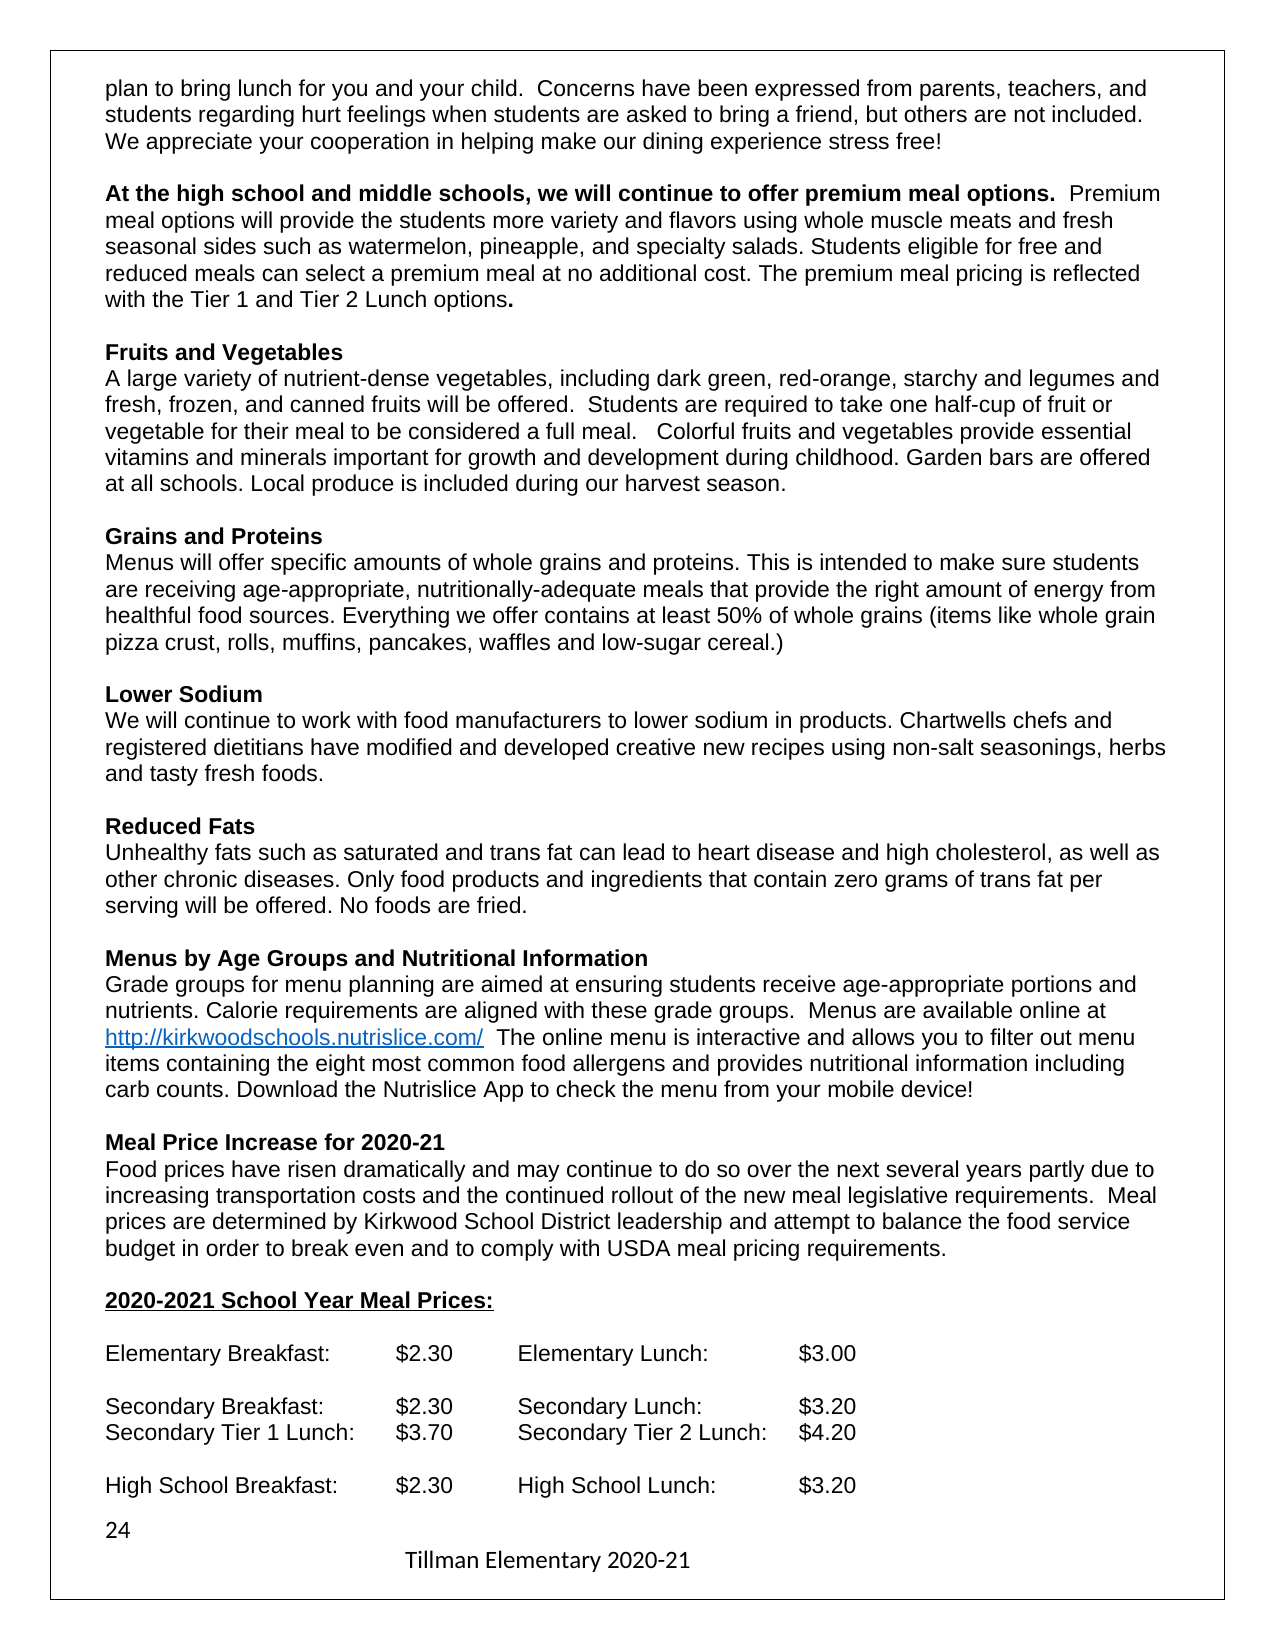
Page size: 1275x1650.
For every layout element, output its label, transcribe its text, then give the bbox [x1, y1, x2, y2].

text Food prices have risen dramatically and may continue to do so over the next several years partly due to increasing transportation costs and the continued rollout of the new meal legislative requirements. Meal prices are determined by Kirkwood School District leadership and attempt to balance the food service budget in order to break even and to comply with USDA meal pricing requirements. [105, 1156, 1170, 1261]
text 2020-2021 School Year Meal Prices: [105, 1287, 1170, 1314]
text Unhealthy fats such as saturated and trans fat can lead to heart disease and high cholesterol, as well as other chronic diseases. Only food products and ingredients that contain zero grams of trans fat per serving will be offered. No foods are fried. [105, 839, 1170, 918]
text Menus by Age Groups and Nutritional Information [105, 945, 1170, 971]
text Grade groups for menu planning are aimed at ensuring students receive age-appropriate portions and nutrients. Calorie requirements are aligned with these grade groups. Menus are available online at http://kirkwoodschools.nutrislice.com/ The online menu is interactive and allows you to filter out menu items containing the eight most common food allergens and provides nutritional information including carb counts. Download the Nutrislice App to check the menu from your mobile device! [105, 971, 1170, 1103]
text Secondary Tier 1 Lunch: $3.70 Secondary Tier 2 Lunch: $4.20 [105, 1419, 1170, 1445]
text Lower Sodium [105, 681, 1170, 707]
text Secondary Breakfast: $2.30 Secondary Lunch: $3.20 [105, 1393, 1170, 1419]
text Grains and Proteins [105, 523, 1170, 549]
text Elementary Breakfast: $2.30 Elementary Lunch: $3.00 [105, 1340, 1170, 1366]
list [105, 75, 1170, 154]
text At the high school and middle schools, we will continue to offer premium meal options. Premium meal options will provide the students more variety and flavors using whole muscle meats and fresh seasonal sides such as watermelon, pineapple, and specialty salads. Students eligible for free and reduced meals can select a premium meal at no additional cost. The premium meal pricing is reflected with the Tier 1 and Tier 2 Lunch options. [105, 180, 1170, 312]
text High School Breakfast: $2.30 High School Lunch: $3.20 [105, 1472, 1170, 1498]
text Fruits and Vegetables [105, 338, 1170, 365]
text Meal Price Increase for 2020-21 [105, 1129, 1170, 1156]
text Reduced Fats [105, 813, 1170, 839]
text A large variety of nutrient-dense vegetables, including dark green, red-orange, starchy and legumes and fresh, frozen, and canned fruits will be offered. Students are required to take one half-cup of fruit or vegetable for their meal to be considered a full meal. Colorful fruits and vegetables provide essential vitamins and minerals important for growth and development during childhood. Garden bars are offered at all schools. Local produce is included during our harvest season. [105, 365, 1170, 497]
text We will continue to work with food manufacturers to lower sodium in products. Chartwells chefs and registered dietitians have modified and developed creative new recipes using non-salt seasonings, herbs and tasty fresh foods. [105, 707, 1170, 787]
text Menus will offer specific amounts of whole grains and proteins. This is intended to make sure students are receiving age-appropriate, nutritionally-adequate meals that provide the right amount of energy from healthful food sources. Everything we offer contains at least 50% of whole grains (items like whole grain pizza crust, rolls, muffins, pancakes, waffles and low-sugar cereal.) [105, 549, 1170, 655]
